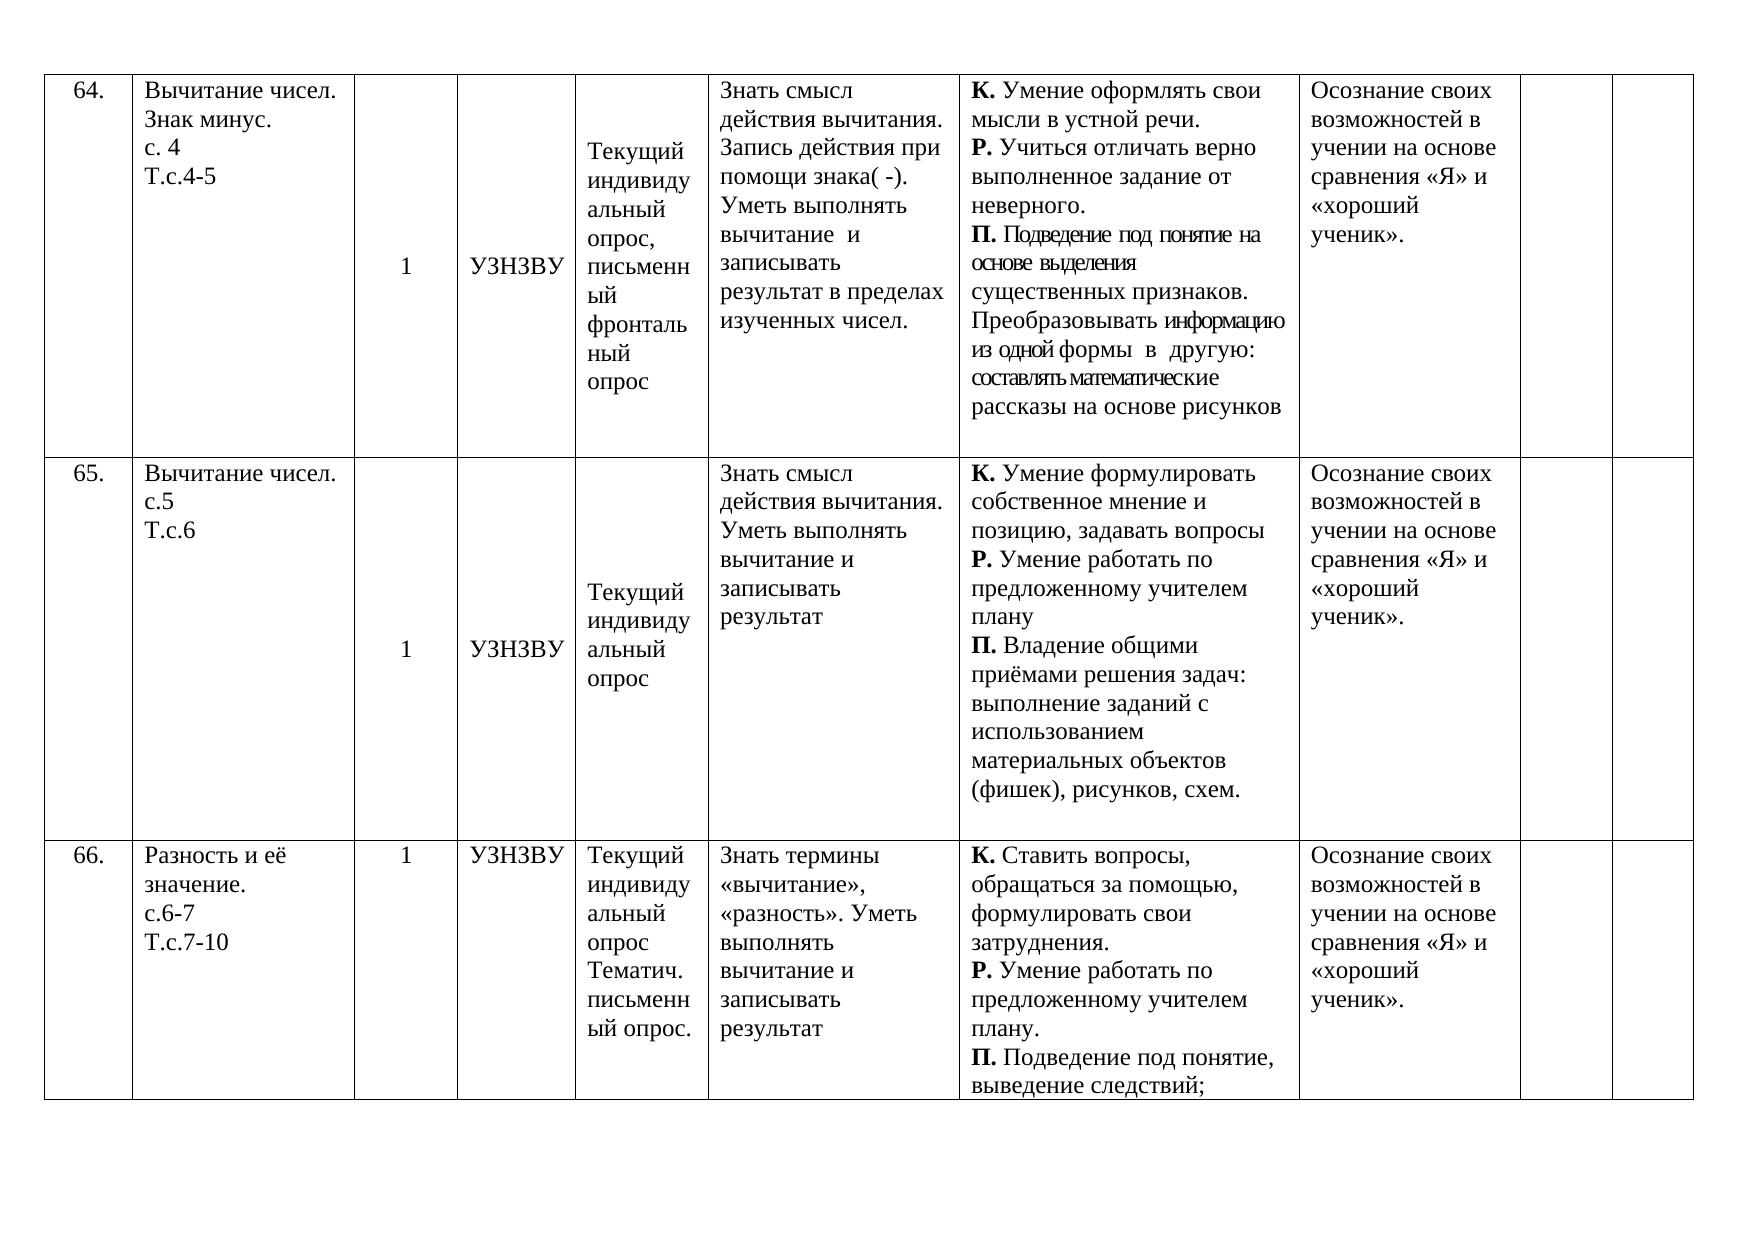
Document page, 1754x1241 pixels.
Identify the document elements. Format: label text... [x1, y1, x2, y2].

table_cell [576, 841, 708, 1099]
table_cell [1521, 75, 1612, 457]
table_cell 1 [355, 841, 457, 1099]
table_cell Знать смысл действия вычитания. Уметь выполнять вычитание и записывать результат [709, 458, 959, 839]
table_cell 65. [45, 458, 132, 839]
table_cell Вычитание чисел. с.5 Т.с.6 [133, 458, 354, 839]
table_cell К. Умение оформлять свои мысли в устной речи. Р. Учиться отличать верно выполненное задание от неверного. П. Подведение под понятие на основе выделения существенных признаков. Преобразовывать информацию из одной формы в другую: составлять математические рассказы на основе рисунков [960, 75, 1299, 457]
table_cell [1521, 458, 1612, 839]
table_cell [1613, 841, 1693, 1099]
table_cell [1613, 458, 1693, 839]
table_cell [709, 841, 959, 1099]
table_cell 1 [355, 75, 457, 457]
table_cell К. Умение формулировать собственное мнение и позицию, задавать вопросы Р. Умение работать по предложенному учителем плану П. Владение общими приёмами решения задач: выполнение заданий с использованием материальных объектов (фишек), рисунков, схем. [960, 458, 1299, 839]
table_cell УЗНЗВУ [458, 458, 575, 839]
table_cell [1300, 75, 1520, 457]
table_cell 66. [45, 841, 132, 1099]
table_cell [960, 841, 1299, 1099]
table_cell 64. [45, 75, 132, 457]
table_cell Текущий индивидуальный опрос, письменный фронтальный опрос [576, 75, 708, 457]
table_cell [1521, 841, 1612, 1099]
table_cell Знать смысл действия вычитания. Запись действия при помощи знака( -). Уметь выполнять вычитание и записывать результат в пределах изученных чисел. [709, 75, 959, 457]
table_cell Вычитание чисел. Знак минус. с. 4 Т.с.4-5 [133, 75, 354, 457]
table_cell [1613, 75, 1693, 457]
table_cell Осознание своих возможностей в учении на основе сравнения «Я» и «хороший ученик». [1300, 458, 1520, 839]
table_cell 1 [355, 458, 457, 839]
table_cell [1300, 841, 1520, 1099]
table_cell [133, 841, 354, 1099]
table_cell Текущий индивидуальный опрос [576, 458, 708, 839]
table_cell УЗНЗВУ [458, 841, 575, 1099]
table_cell УЗНЗВУ [458, 75, 575, 457]
